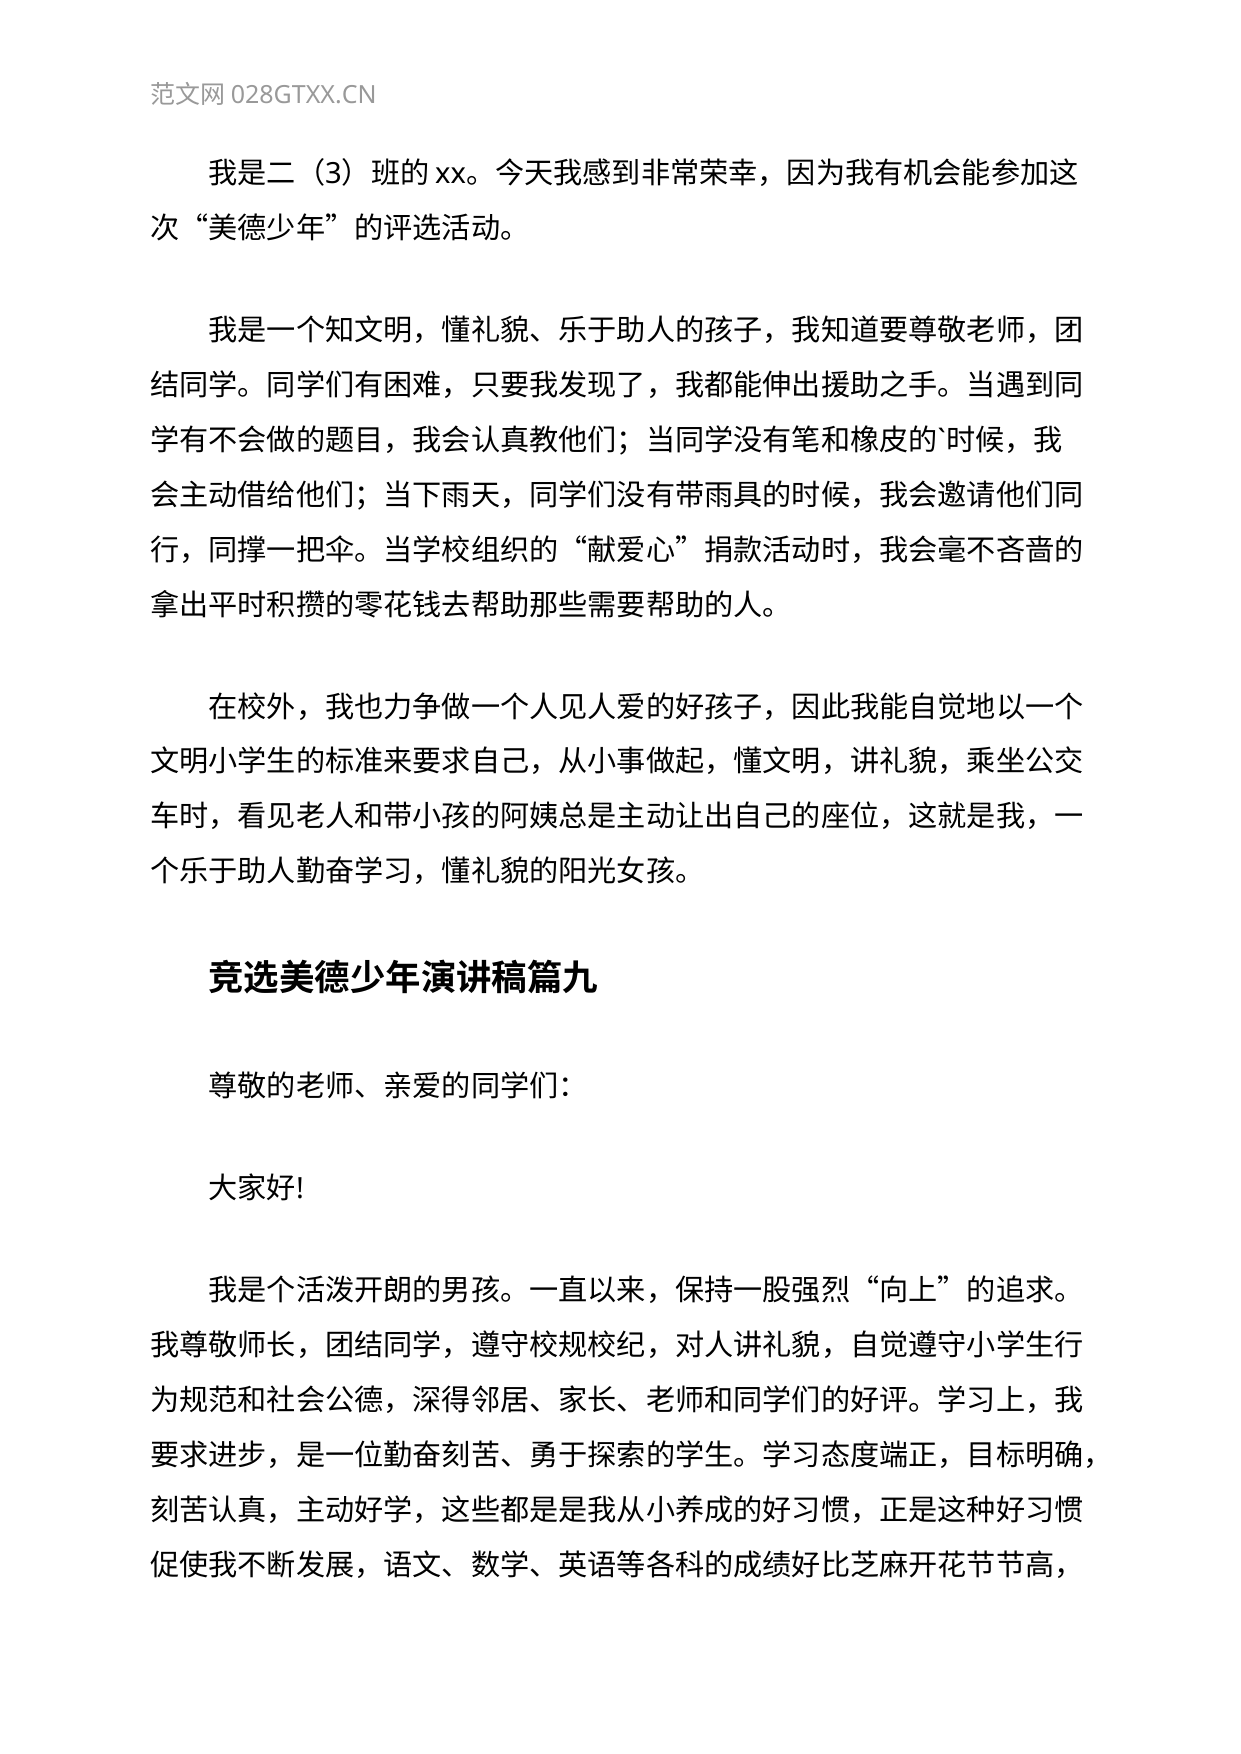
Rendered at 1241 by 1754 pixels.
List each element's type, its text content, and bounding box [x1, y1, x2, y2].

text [150, 1267, 1090, 1583]
text 我是二（3）班的xx。今天我感到非常荣幸，因为我有机会能参加这次“美德少年”的评选活动。 [150, 150, 1090, 247]
text 大家好! [150, 1165, 1090, 1207]
text 竞选美德少年演讲稿篇九 [150, 949, 1090, 1001]
text 在校外，我也力争做一个人见人爱的好孩子，因此我能自觉地以一个文明小学生的标准来要求自己，从小事做起，懂文明，讲礼貌，乘坐公交车时，看见老人和带小孩的阿姨总是主动让出自己的座位，这就是我，一个乐于助人勤奋学习，懂礼貌的阳光女孩。 [150, 683, 1090, 890]
text 我是一个知文明，懂礼貌、乐于助人的孩子，我知道要尊敬老师，团结同学。同学们有困难，只要我发现了，我都能伸出援助之手。当遇到同学有不会做的题目，我会认真教他们；当同学没有笔和橡皮的`时候，我会主动借给他们；当下雨天，同学们没有带雨具的时候，我会邀请他们同行，同撑一把伞。当学校组织的“献爱心”捐款活动时，我会毫不吝啬的拿出平时积攒的零花钱去帮助那些需要帮助的人。 [150, 307, 1090, 624]
text 尊敬的老师、亲爱的同学们： [150, 1063, 1090, 1105]
